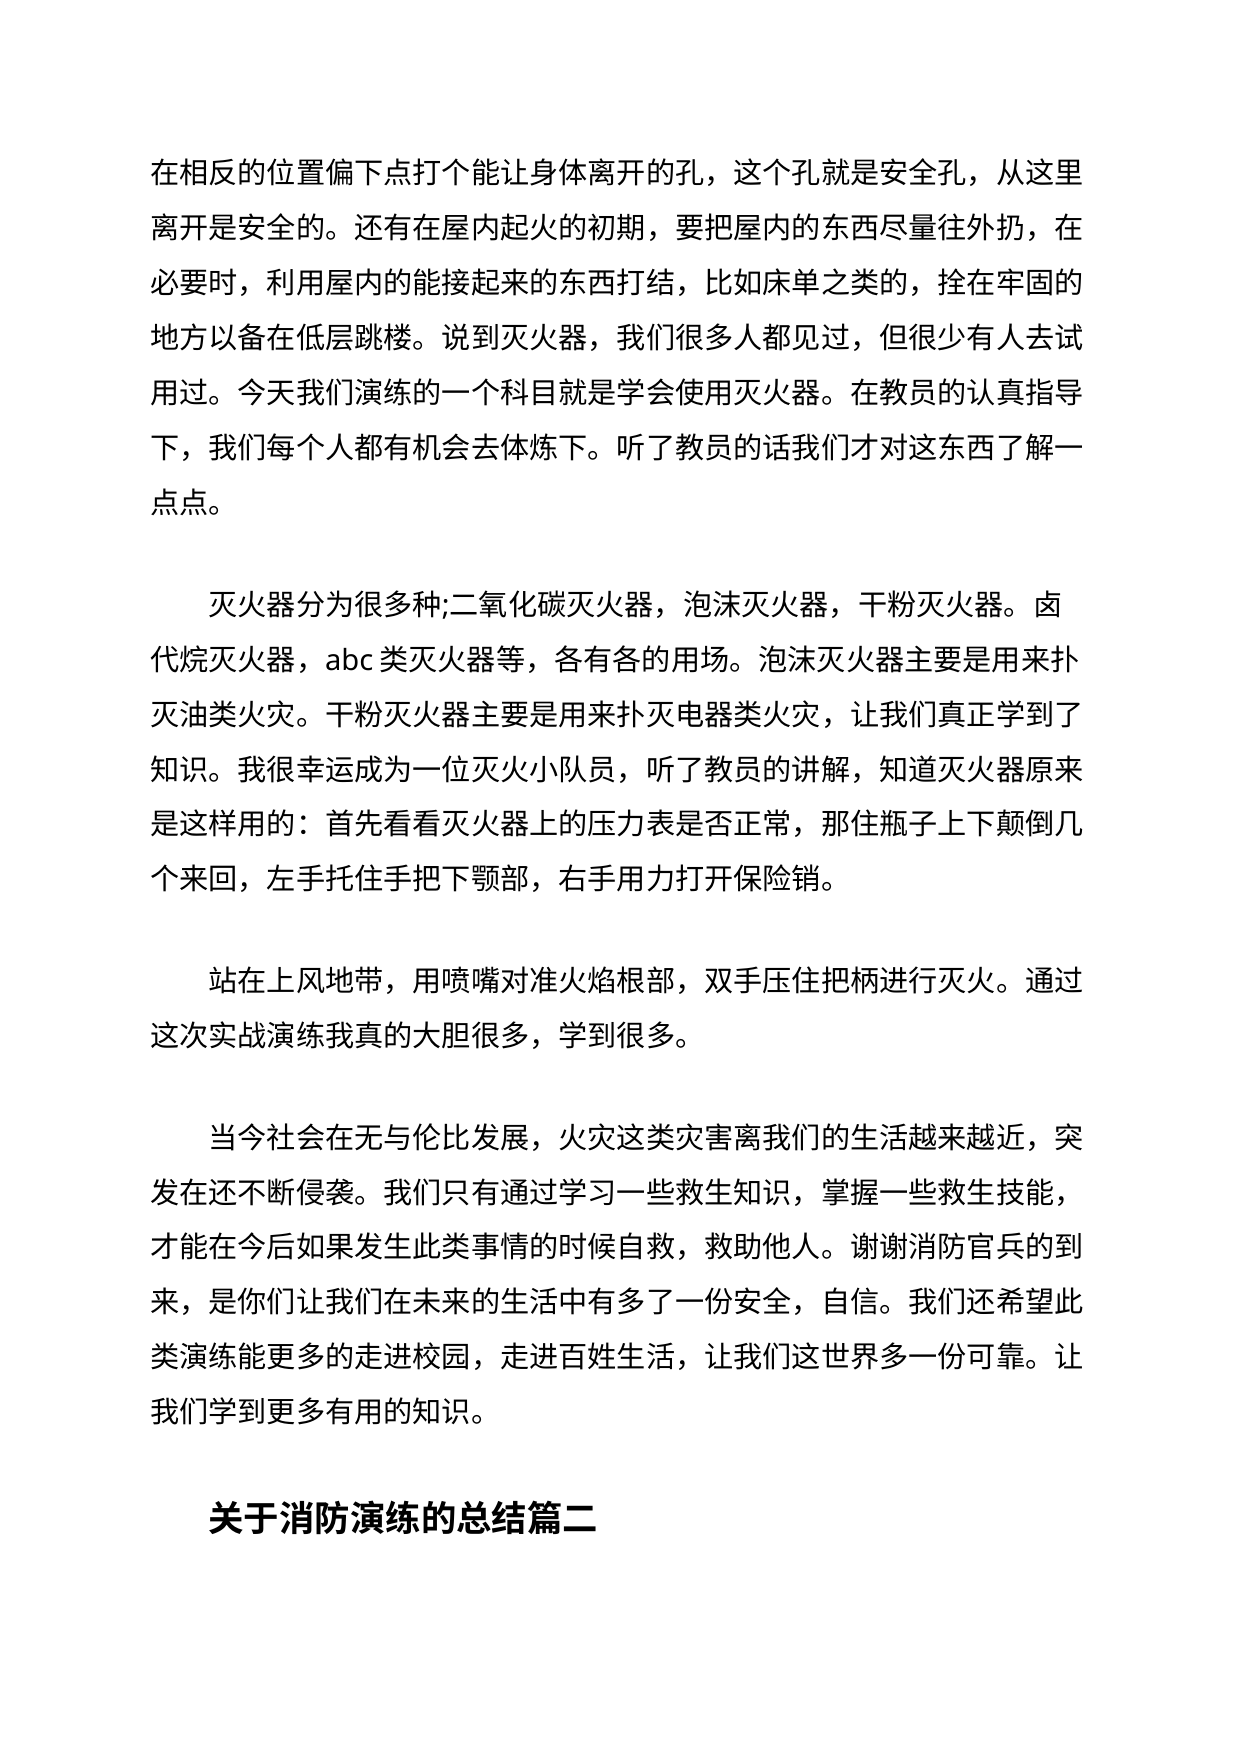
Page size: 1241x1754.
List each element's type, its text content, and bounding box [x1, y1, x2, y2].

text 灭火器分为很多种;二氧化碳灭火器，泡沫灭火器，干粉灭火器。卤代烷灭火器，abc类灭火器等，各有各的用场。泡沫灭火器主要是用来扑灭油类火灾。干粉灭火器主要是用来扑灭电器类火灾，让我们真正学到了知识。我很幸运成为一位灭火小队员，听了教员的讲解，知道灭火器原来是这样用的：首先看看灭火器上的压力表是否正常，那住瓶子上下颠倒几个来回，左手托住手把下颚部，右手用力打开保险销。 [150, 581, 1090, 898]
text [150, 150, 1090, 522]
text 站在上风地带，用喷嘴对准火焰根部，双手压住把柄进行灭火。通过这次实战演练我真的大胆很多，学到很多。 [150, 958, 1090, 1055]
text 当今社会在无与伦比发展，火灾这类灾害离我们的生活越来越近，突发在还不断侵袭。我们只有通过学习一些救生知识，掌握一些救生技能，才能在今后如果发生此类事情的时候自救，救助他人。谢谢消防官兵的到来，是你们让我们在未来的生活中有多了一份安全，自信。我们还希望此类演练能更多的走进校园，走进百姓生活，让我们这世界多一份可靠。让我们学到更多有用的知识。 [150, 1114, 1090, 1431]
text 关于消防演练的总结篇二 [150, 1491, 1090, 1542]
